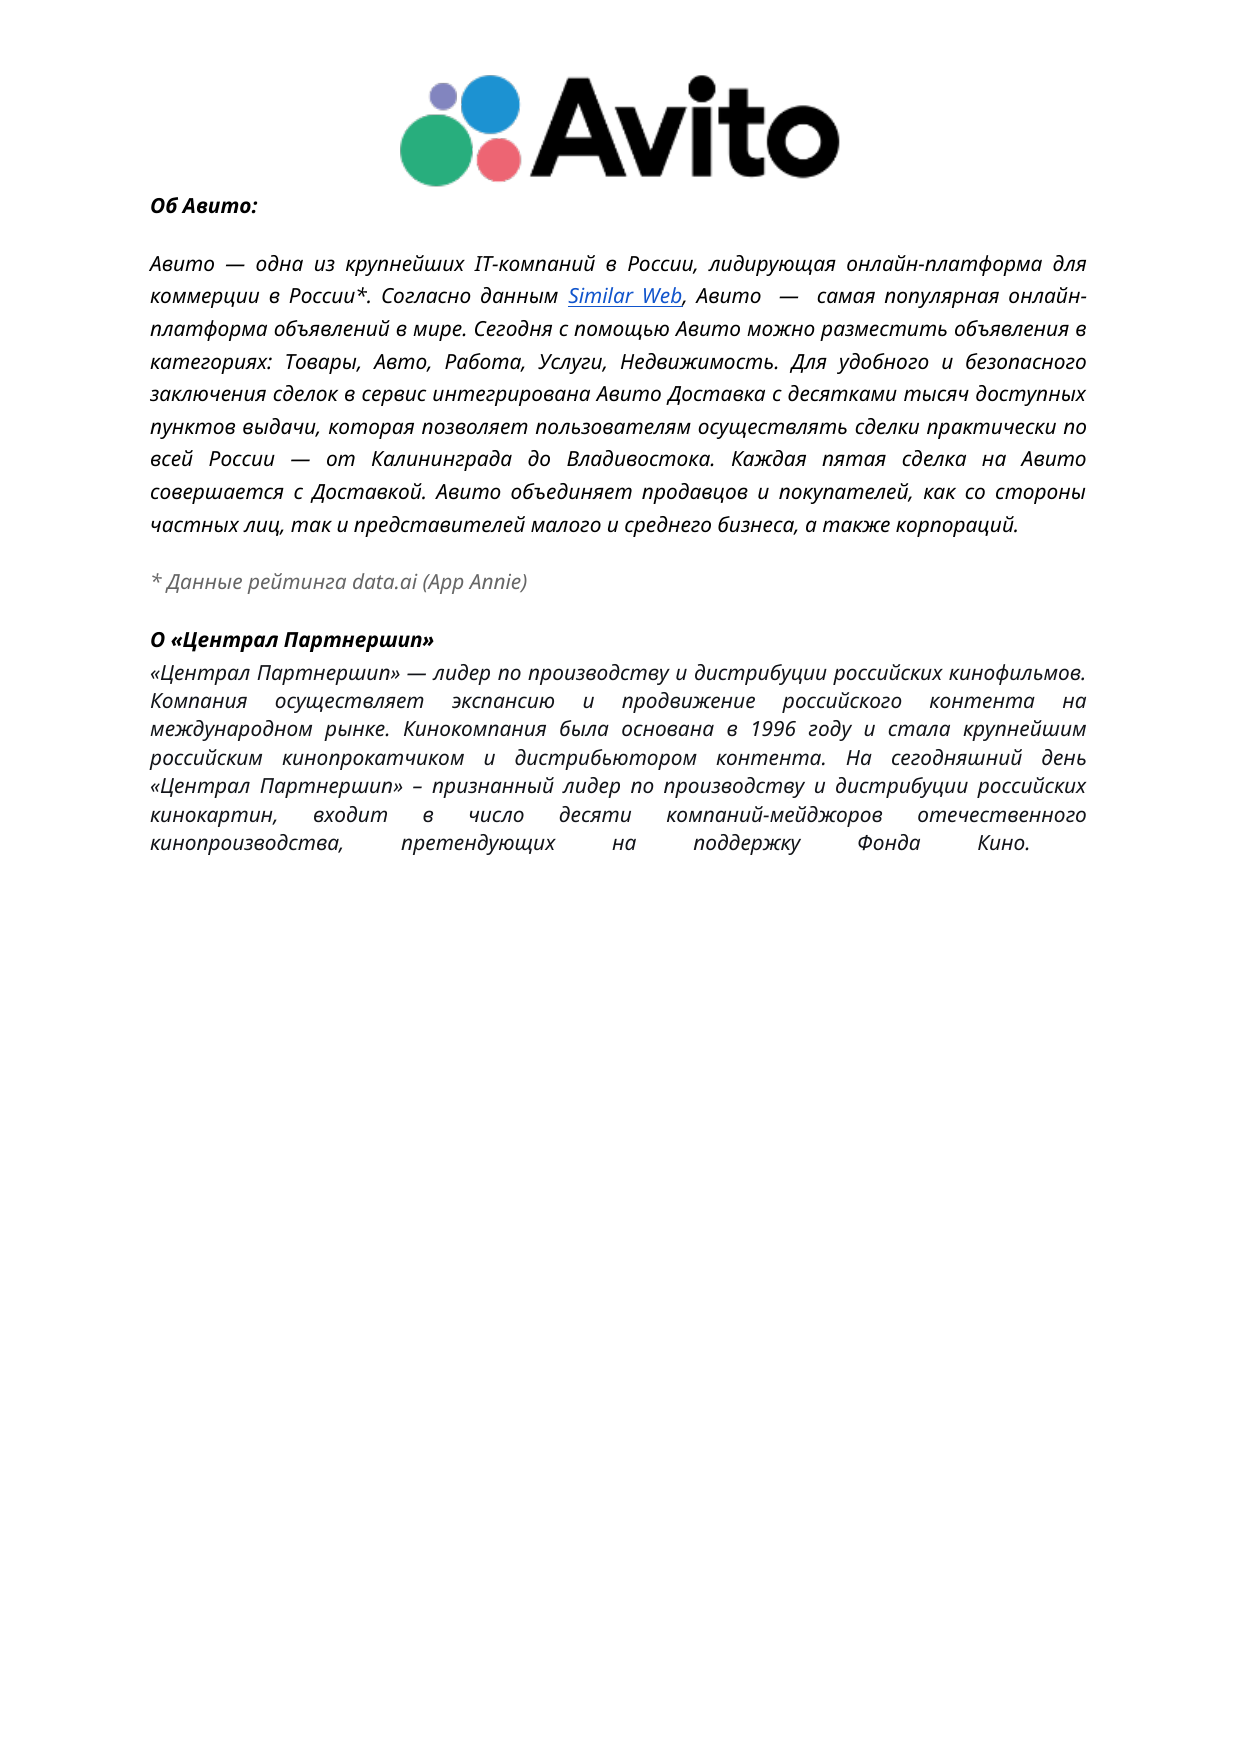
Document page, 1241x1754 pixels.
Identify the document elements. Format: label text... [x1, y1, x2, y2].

text «Централ Партнершип» — лидер по производству и дистрибуции российских кинофильмов. Компания осуществляет экспансию и продвижение российского контента на международном рынке. Кинокомпания была основана в 1996 году и стала крупнейшим российским кинопрокатчиком и дистрибьютором контента. На сегодняшний день «Централ Партнершип» – признанный лидер по производству и дистрибуции российских кинокартин, входит в число десяти компаний-мейджоров отечественного кинопроизводства, претендующих на поддержку Фонда Кино. [150, 658, 1090, 883]
text * Данные рейтинга data.ai (App Annie) [150, 567, 1090, 596]
text Авито — одна из крупнейших IT-компаний в России, лидирующая онлайн-платформа для коммерции в России*. Согласно данным Similar Web, Авито — самая популярная онлайн-платформа объявлений в мире. Сегодня с помощью Авито можно разместить объявления в категориях: Товары, Авто, Работа, Услуги, Недвижимость. Для удобного и безопасного заключения сделок в сервис интегрирована Авито Доставка с десятками тысяч доступных пунктов выдачи, которая позволяет пользователям осуществлять сделки практически по всей России — от Калининграда до Владивостока. Каждая пятая сделка на Авито совершается с Доставкой. Авито объединяет продавцов и покупателей, как со стороны частных лиц, так и представителей малого и среднего бизнеса, а также корпораций. [150, 249, 1090, 538]
text Об Авито: [150, 191, 1090, 220]
text О «Централ Партнершип» [150, 625, 1090, 653]
picture [399, 75, 841, 188]
